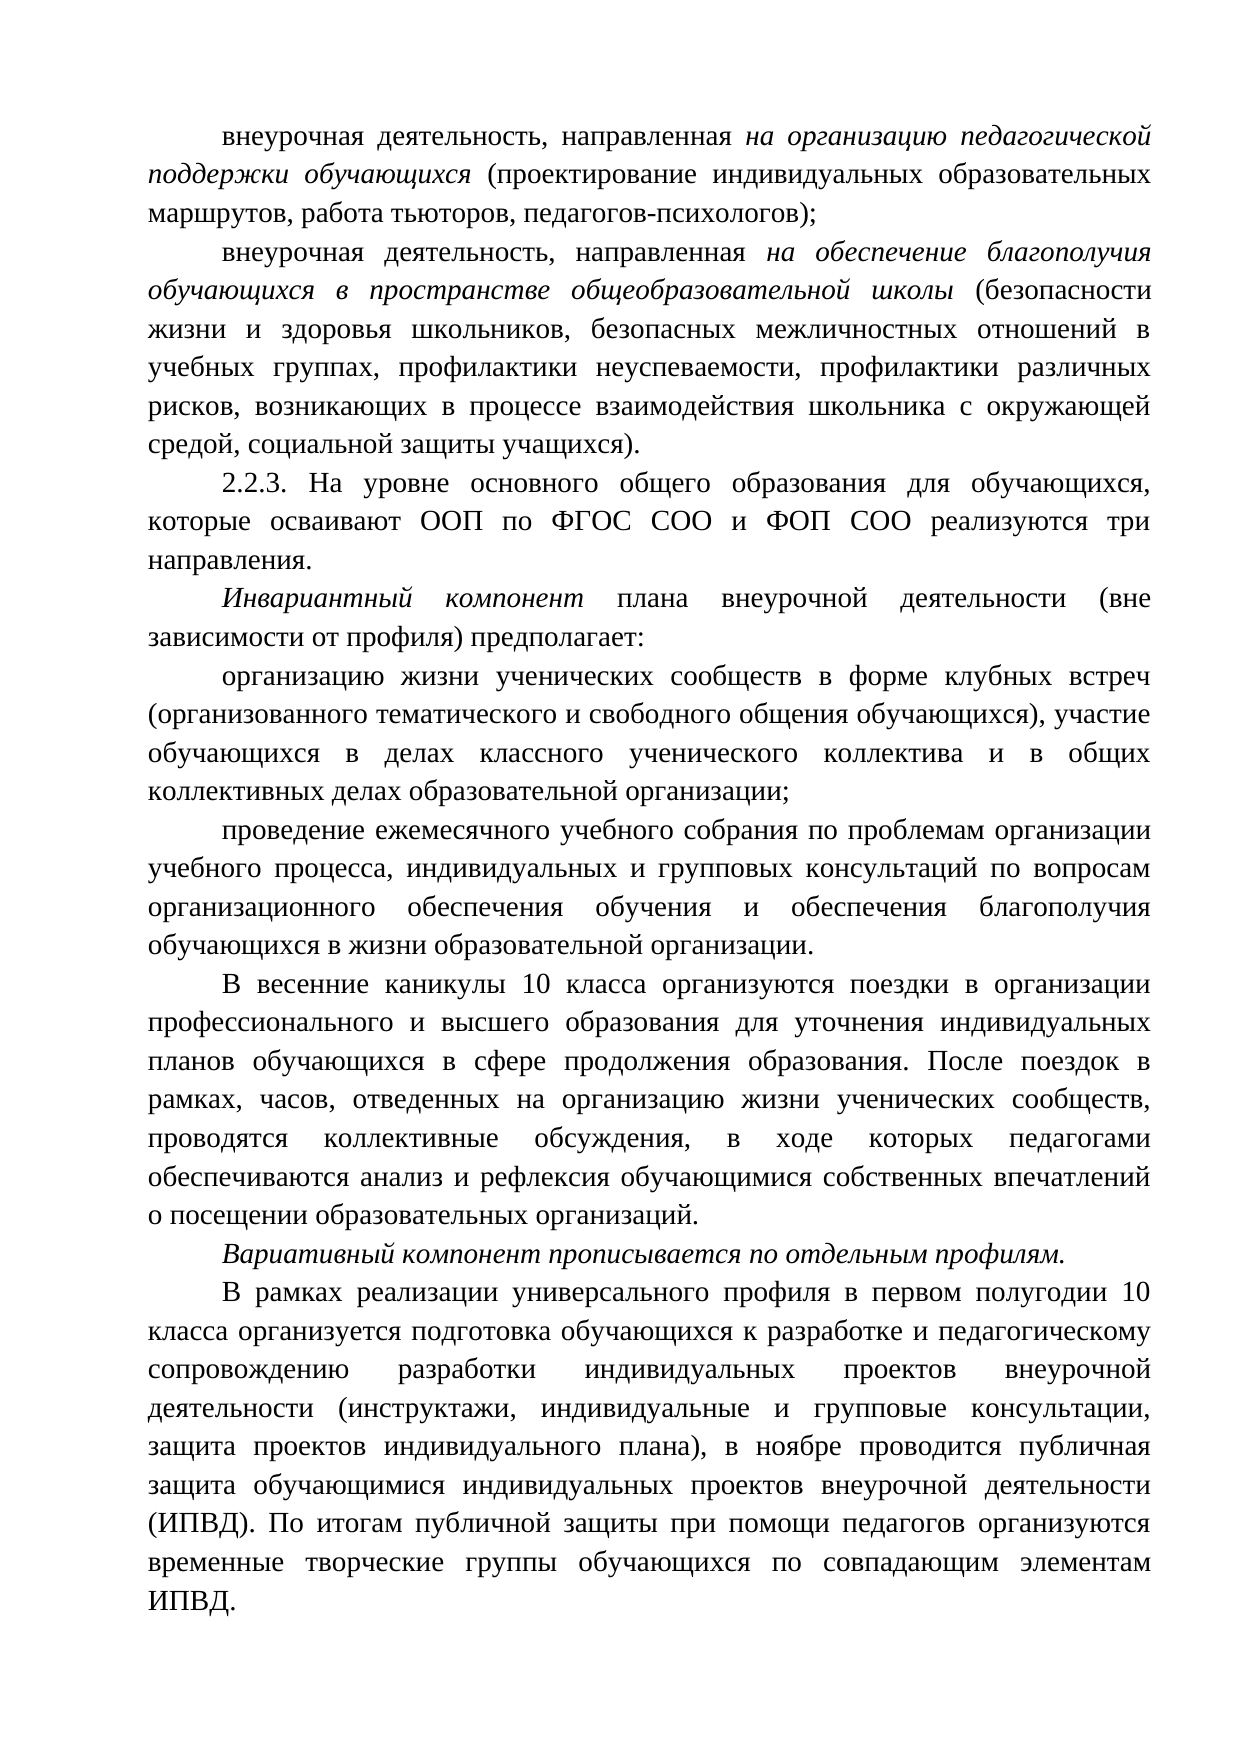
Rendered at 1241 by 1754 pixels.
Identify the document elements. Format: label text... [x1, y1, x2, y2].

list В рамках реализации универсального профиля в первом полугодии 10 класса организуется подготовка обучающихся к разработке и педагогическому сопровождению разработки индивидуальных проектов внеурочной деятельности (инструктажи, индивидуальные и групповые консультации, защита проектов индивидуального плана), в ноябре проводится публичная защита обучающимися индивидуальных проектов внеурочной деятельности (ИПВД). По итогам публичной защиты при помощи педагогов организуются временные творческие группы обучающихся по совпадающим элементам ИПВД. [148, 1274, 1152, 1616]
list 2.2.3. На уровне основного общего образования для обучающихся, которые осваивают ООП по ФГОС СОО и ФОП СОО реализуются три направления. [148, 465, 1152, 576]
list внеурочная деятельность, направленная на организацию педагогической поддержки обучающихся (проектирование индивидуальных образовательных маршрутов, работа тьюторов, педагогов-психологов); [148, 118, 1152, 229]
list организацию жизни ученических сообществ в форме клубных встреч (организованного тематического и свободного общения обучающихся), участие обучающихся в делах классного ученического коллектива и в общих коллективных делах образовательной организации; [148, 658, 1152, 807]
list проведение ежемесячного учебного собрания по проблемам организации учебного процесса, индивидуальных и групповых консультаций по вопросам организационного обеспечения обучения и обеспечения благополучия обучающихся в жизни образовательной организации. [148, 812, 1152, 961]
list Инвариантный компонент плана внеурочной деятельности (вне зависимости от профиля) предполагает: [148, 581, 1152, 653]
list В весенние каникулы 10 класса организуются поездки в организации профессионального и высшего образования для уточнения индивидуальных планов обучающихся в сфере продолжения образования. После поездок в рамках, часов, отведенных на организацию жизни ученических сообществ, проводятся коллективные обсуждения, в ходе которых педагогами обеспечиваются анализ и рефлексия обучающимися собственных впечатлений о посещении образовательных организаций. [148, 966, 1152, 1231]
list внеурочная деятельность, направленная на обеспечение благополучия обучающихся в пространстве общеобразовательной школы (безопасности жизни и здоровья школьников, безопасных межличностных отношений в учебных группах, профилактики неуспеваемости, профилактики различных рисков, возникающих в процессе взаимодействия школьника с окружающей средой, социальной защиты учащихся). [148, 234, 1152, 460]
list Вариативный компонент прописывается по отдельным профилям. [148, 1236, 1152, 1269]
